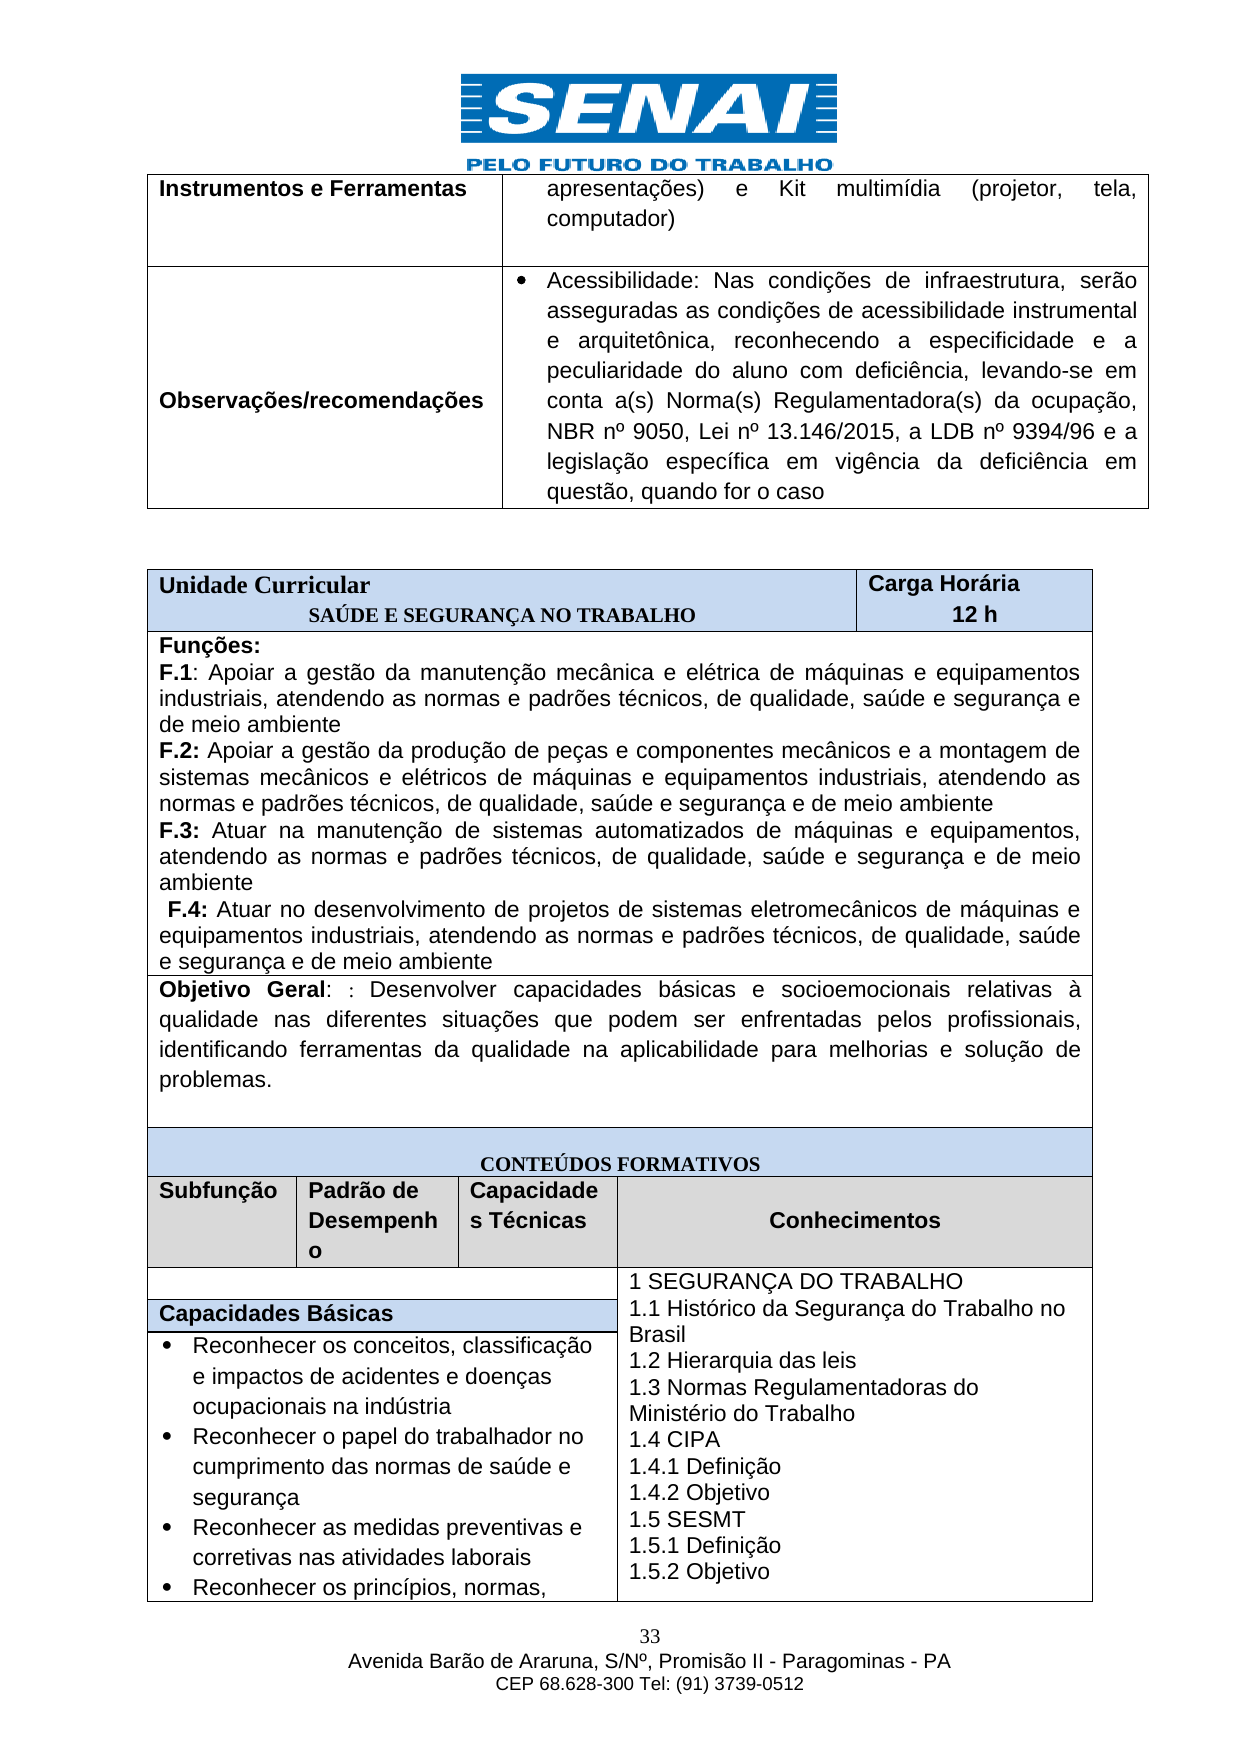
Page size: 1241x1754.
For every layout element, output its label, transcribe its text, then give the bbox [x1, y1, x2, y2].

table_cell Objetivo Geral: : Desenvolver capacidades básicas e socioemocionais relativas à qualidade nas diferentes situações que podem ser enfrentadas pelos profissionais, identificando ferramentas da qualidade na aplicabilidade para melhorias e solução de problemas. [148, 976, 1092, 1127]
table_cell Capacidades Técnicas [459, 1177, 617, 1267]
table_header Carga Horária 12 h [857, 570, 1092, 631]
table_cell Máquinas, Equipamentos, Instrumentos e Ferramentas [148, 175, 502, 266]
table_cell Observações/recomendações [148, 267, 502, 508]
table_cell Funções: F.1: Apoiar a gestão da manutenção mecânica e elétrica de máquinas e equipamentos industriais, atendendo as normas e padrões técnicos, de qualidade, saúde e segurança e de meio ambiente F.2: Apoiar a gestão da produção de peças e componentes mecânicos e a montagem de sistemas mecânicos e elétricos de máquinas e equipamentos industriais, atendendo as normas e padrões técnicos, de qualidade, saúde e segurança e de meio ambiente F.3: Atuar na manutenção de sistemas automatizados de máquinas e equipamentos, atendendo as normas e padrões técnicos, de qualidade, saúde e segurança e de meio ambiente F.4: Atuar no desenvolvimento de projetos de sistemas eletromecânicos de máquinas e equipamentos industriais, atendendo as normas e padrões técnicos, de qualidade, saúde e segurança e de meio ambiente [148, 632, 1092, 975]
picture [453, 70, 846, 174]
table_cell 1 SEGURANÇA DO TRABALHO 1.1 Histórico da Segurança do Trabalho no Brasil 1.2 Hierarquia das leis 1.3 Normas Regulamentadoras do Ministério do Trabalho 1.4 CIPA 1.4.1 Definição 1.4.2 Objetivo 1.5 SESMT 1.5.1 Definição 1.5.2 Objetivo 2 RISCOS OCUPACIONAIS 2.1 Perigo e risco 2.2 Classificação de Riscos Ocupacionais: físico, químico, biológico, ergonômico e de acidentes 2.3 Mapa de Riscos 3 MEDIDAS DE CONTROLE 3.1 Importância dos Equipamentos de Proteção Individual e coletivo 4 ACIDENTES DO TRABALHO E DOENÇAS OCUPACIONAIS 4.1 Definição 4.2 Tipos 4.3 Causa: 4.3.1 Imprudência, imperícia e negligência 4.3.2 Fator humano e pessoal na prevenção de acidentes 4.4 Consequências dos acidentes do trabalho (Trabalhador, família, empresa e país) 4.5 CAT 4.5.1 Definição 5 CÓDIGO DE ÉTICA PROFISSIONAL 6 O IMPACTO DA FALTA DE ÉTICA NOS AMBIENTES DE TRABALHO [618, 1268, 1092, 1601]
table_cell Acessibilidade: Nas condições de infraestrutura, serão asseguradas as condições de acessibilidade instrumental e arquitetônica, reconhecendo a especificidade e a peculiaridade do aluno com deficiência, levando-se em conta a(s) Norma(s) Regulamentadora(s) da ocupação, NBR nº 9050, Lei nº 13.146/2015, a LDB nº 9394/96 e a legislação específica em vigência da deficiência em questão, quando for o caso [503, 267, 1148, 508]
table_cell Conhecimentos [618, 1177, 1092, 1267]
table_cell Subfunção [148, 1177, 296, 1267]
table_cell Padrão de Desempenho [297, 1177, 458, 1267]
table_header Unidade Curricular SAÚDE E SEGURANÇA NO TRABALHO [148, 570, 856, 631]
table_cell CONTEÚDOS FORMATIVOS [148, 1128, 1092, 1176]
table_cell Capacidades Básicas [148, 1300, 617, 1331]
table_cell [148, 1268, 617, 1299]
